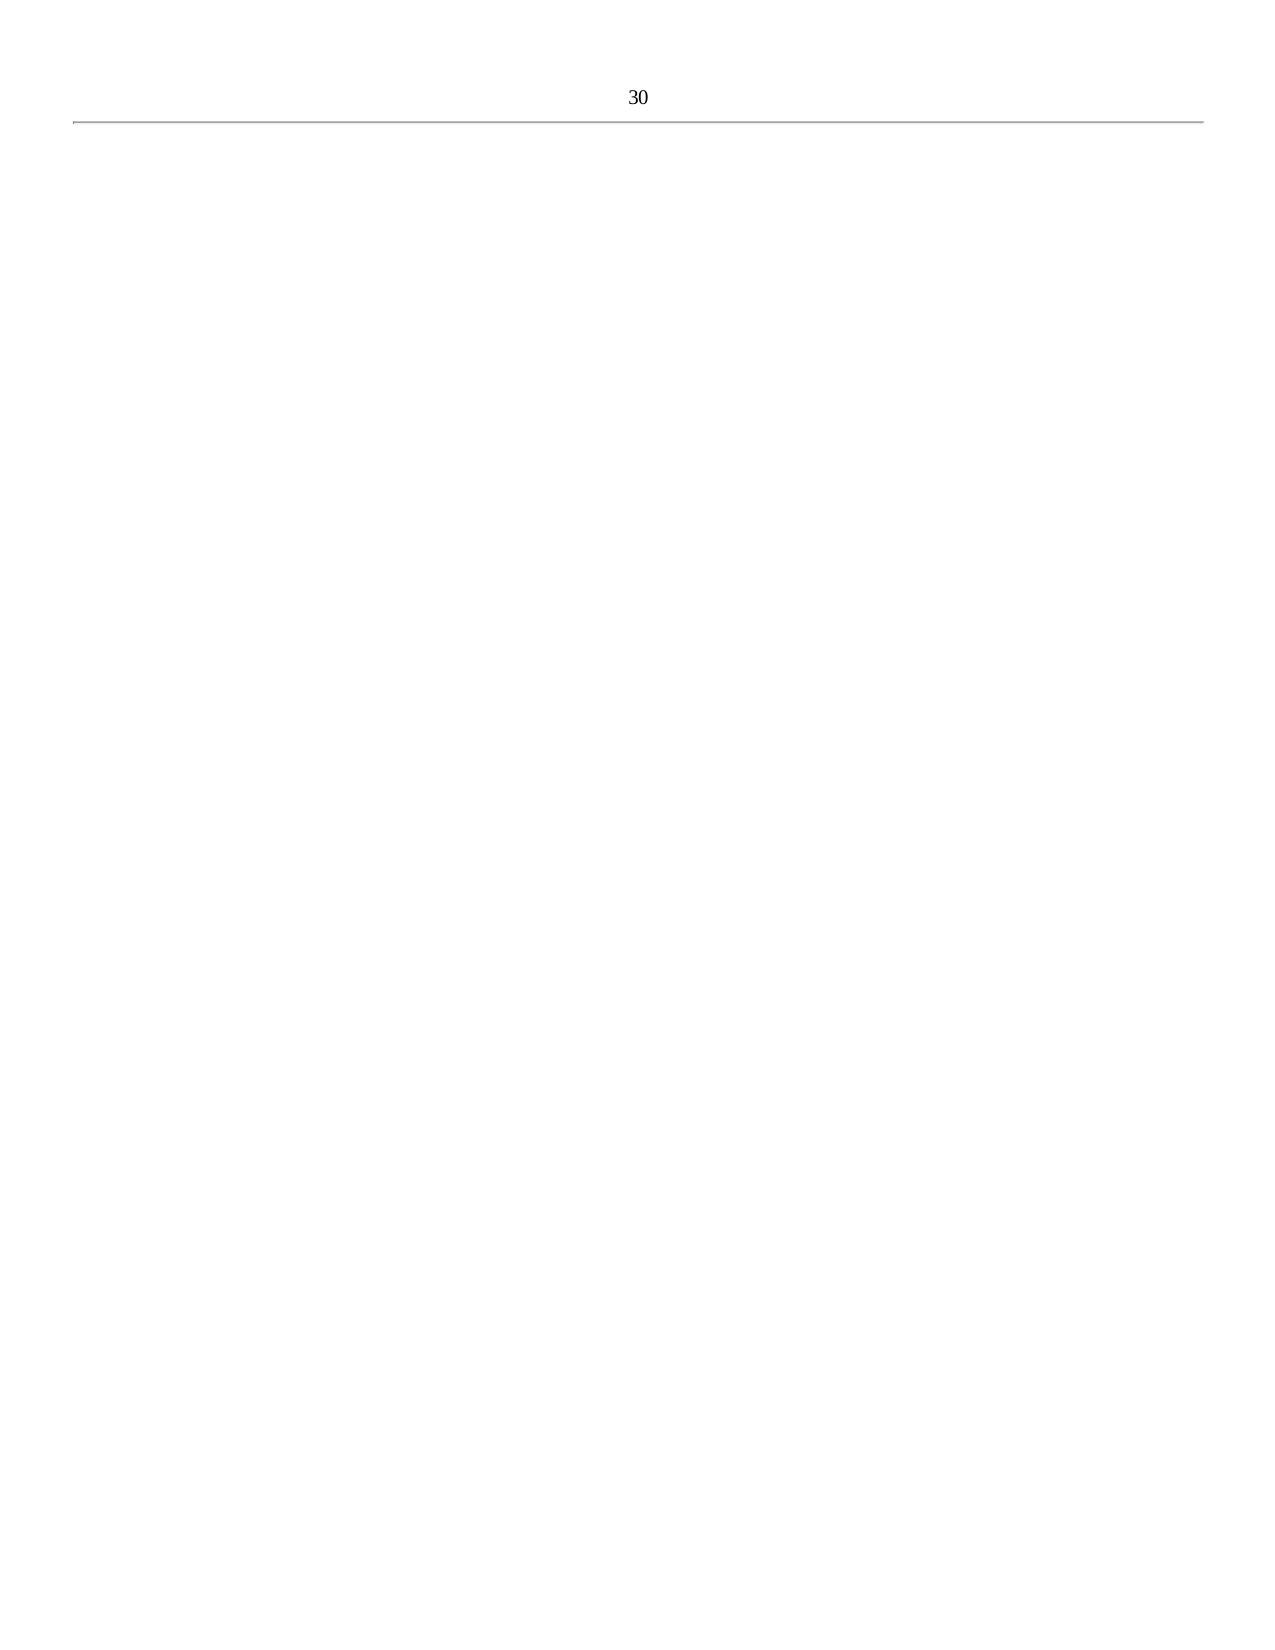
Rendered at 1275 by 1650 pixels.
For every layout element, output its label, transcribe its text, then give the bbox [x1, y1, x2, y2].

text 30 [60, 85, 1217, 109]
